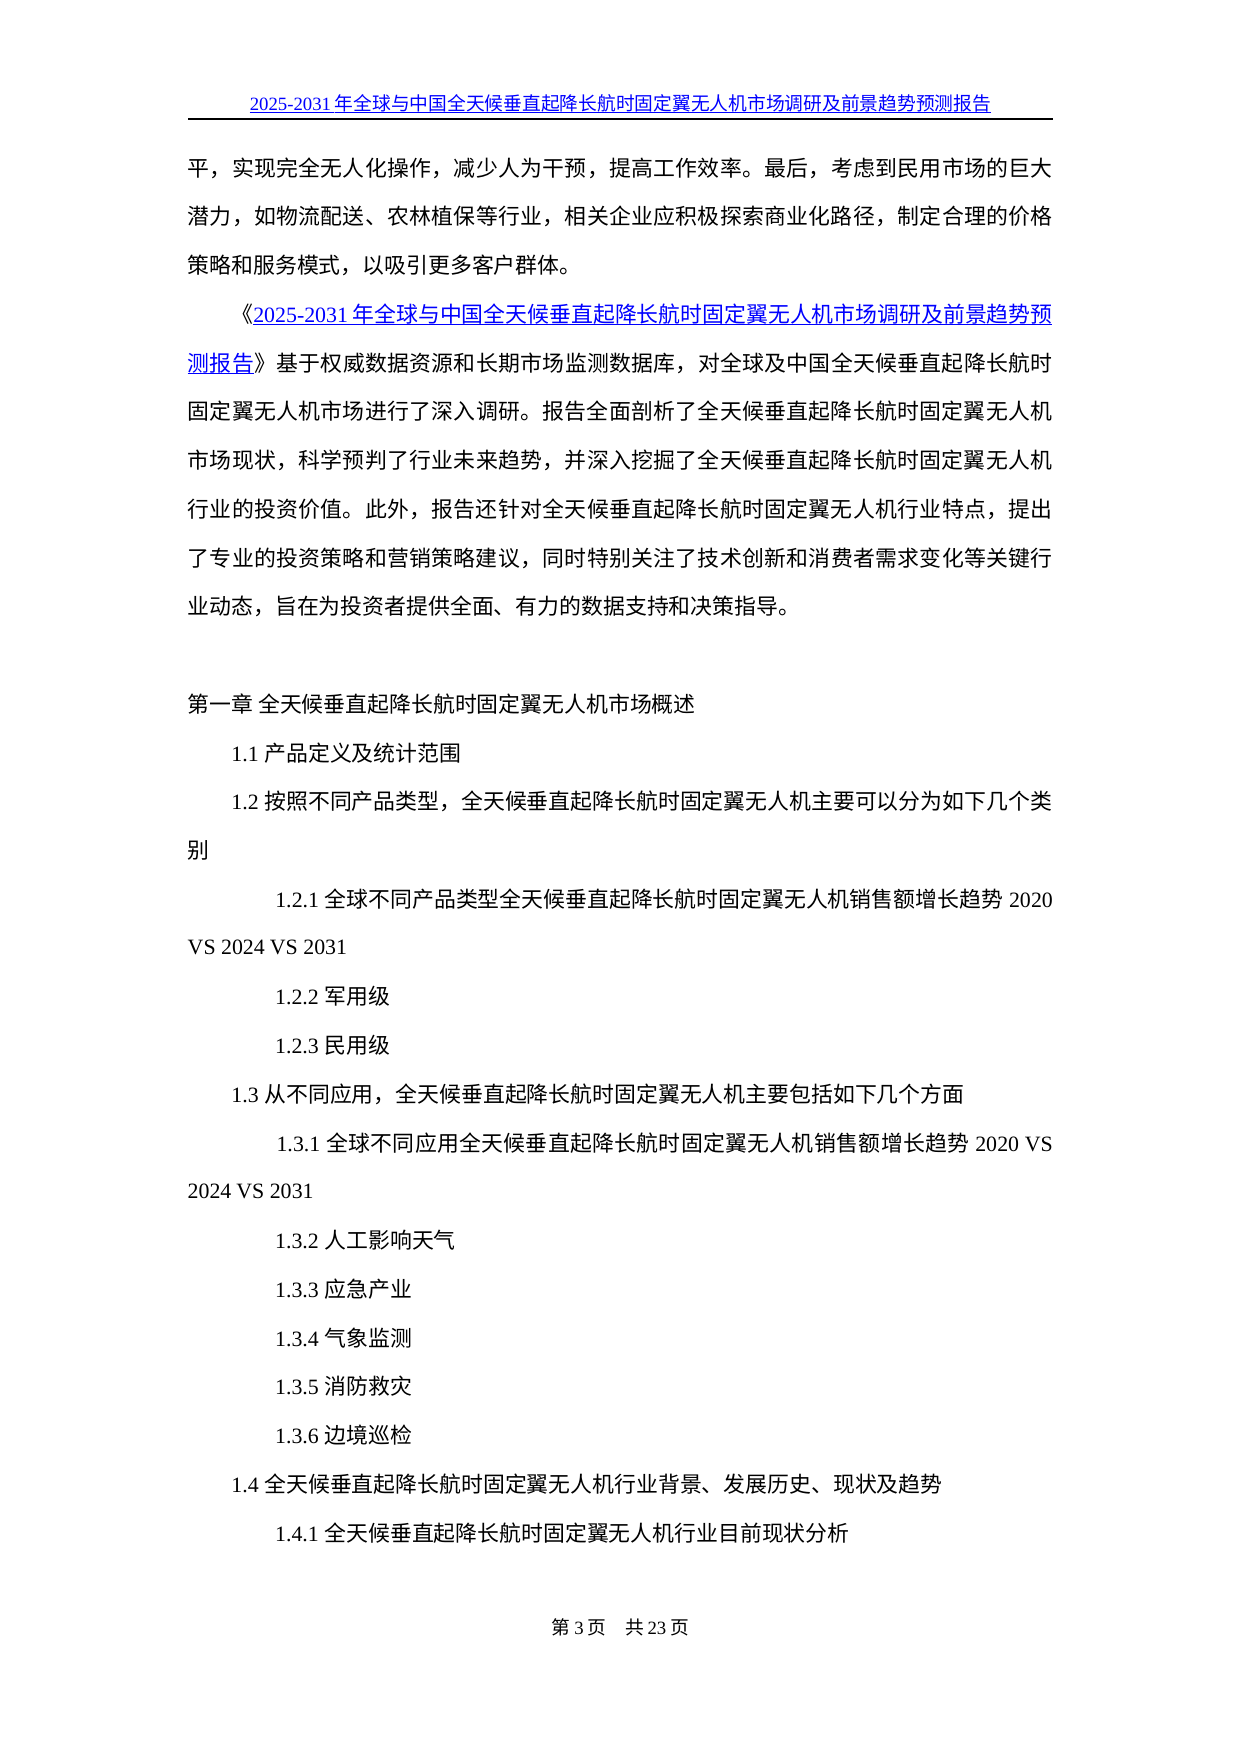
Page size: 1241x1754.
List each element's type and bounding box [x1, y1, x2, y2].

text [187, 150, 1053, 1548]
